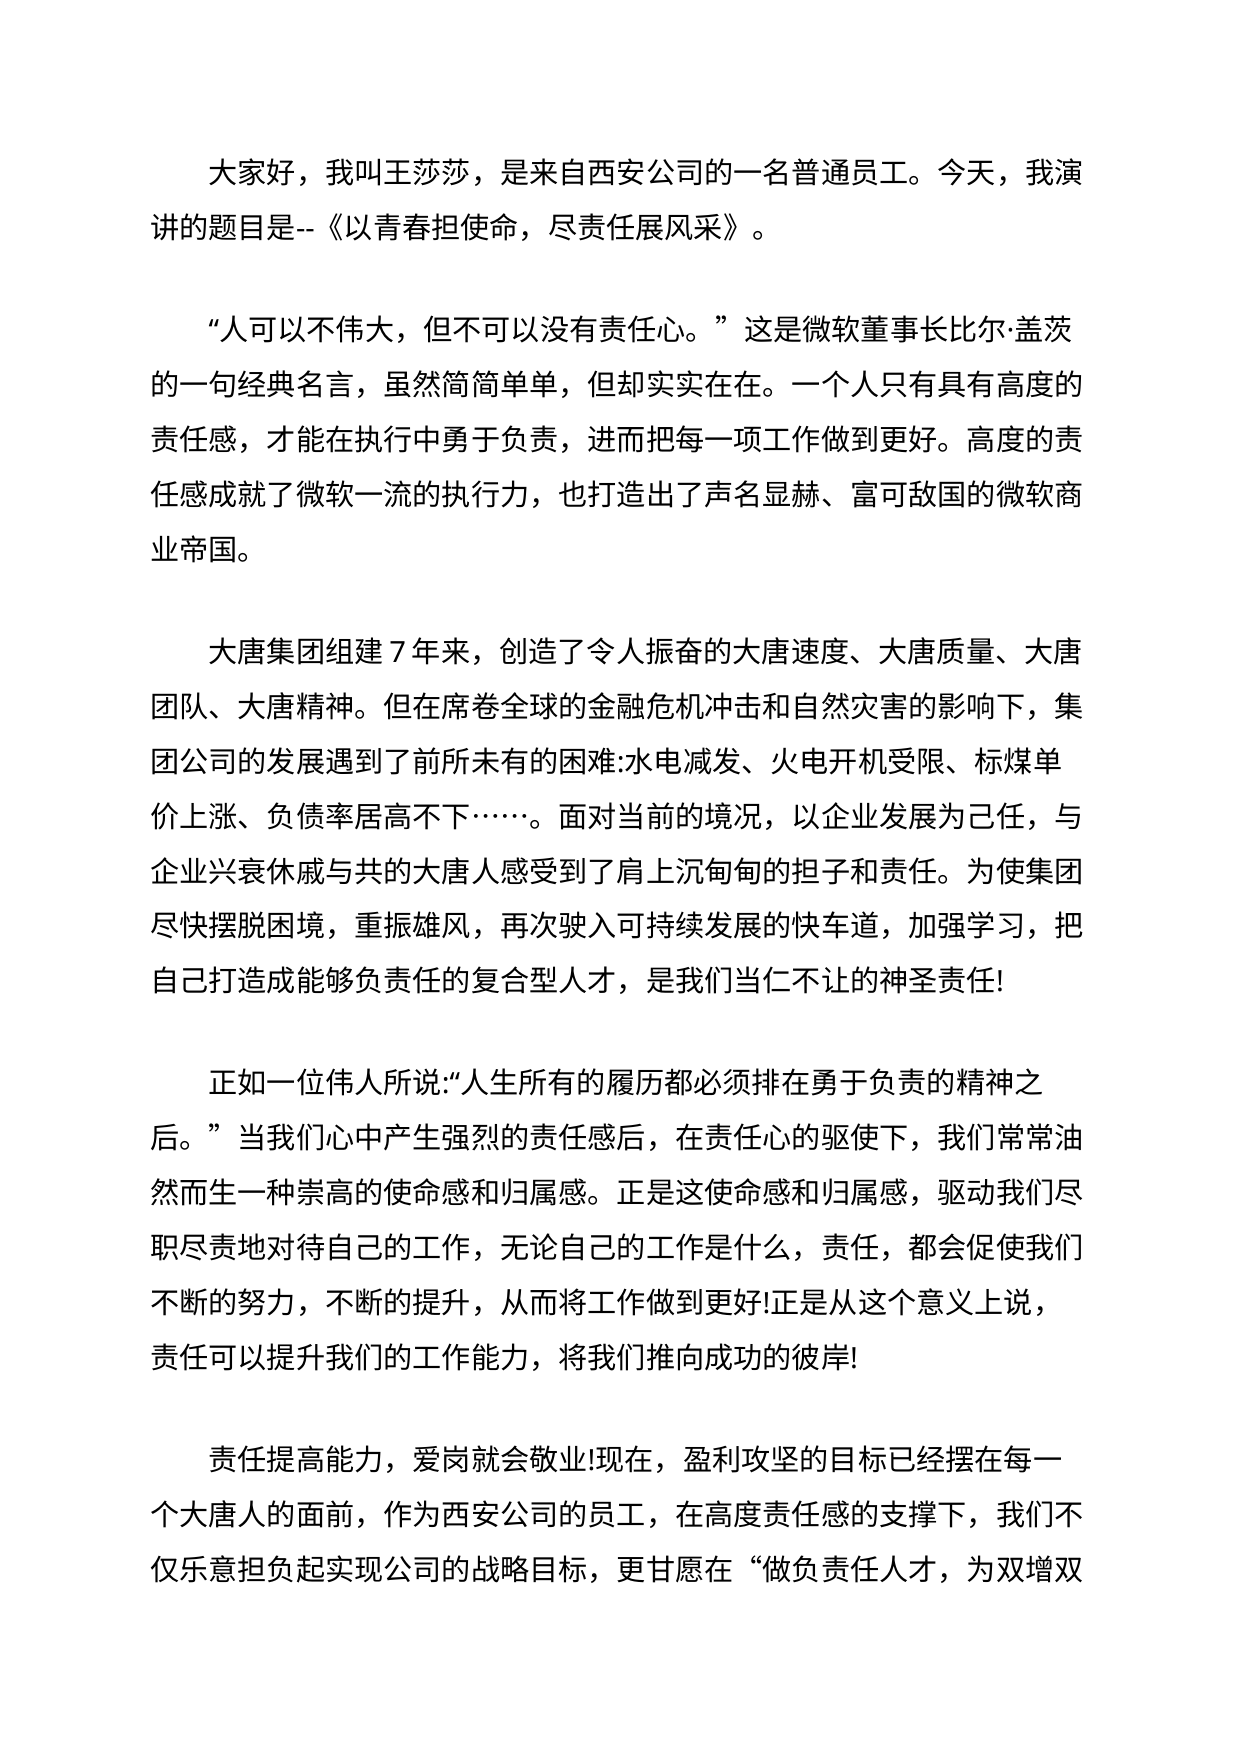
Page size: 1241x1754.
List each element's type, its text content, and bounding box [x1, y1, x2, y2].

text 大唐集团组建7年来，创造了令人振奋的大唐速度、大唐质量、大唐团队、大唐精神。但在席卷全球的金融危机冲击和自然灾害的影响下，集团公司的发展遇到了前所未有的困难:水电减发、火电开机受限、标煤单价上涨、负债率居高不下……。面对当前的境况，以企业发展为己任，与企业兴衰休戚与共的大唐人感受到了肩上沉甸甸的担子和责任。为使集团尽快摆脱困境，重振雄风，再次驶入可持续发展的快车道，加强学习，把自己打造成能够负责任的复合型人才，是我们当仁不让的神圣责任! [150, 628, 1090, 1000]
text “人可以不伟大，但不可以没有责任心。”这是微软董事长比尔·盖茨的一句经典名言，虽然简简单单，但却实实在在。一个人只有具有高度的责任感，才能在执行中勇于负责，进而把每一项工作做到更好。高度的责任感成就了微软一流的执行力，也打造出了声名显赫、富可敌国的微软商业帝国。 [150, 307, 1090, 569]
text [150, 1437, 1090, 1589]
text 正如一位伟人所说:“人生所有的履历都必须排在勇于负责的精神之后。”当我们心中产生强烈的责任感后，在责任心的驱使下，我们常常油然而生一种崇高的使命感和归属感。正是这使命感和归属感，驱动我们尽职尽责地对待自己的工作，无论自己的工作是什么，责任，都会促使我们不断的努力，不断的提升，从而将工作做到更好!正是从这个意义上说，责任可以提升我们的工作能力，将我们推向成功的彼岸! [150, 1060, 1090, 1377]
text 大家好，我叫王莎莎，是来自西安公司的一名普通员工。今天，我演讲的题目是--《以青春担使命，尽责任展风采》。 [150, 150, 1090, 247]
